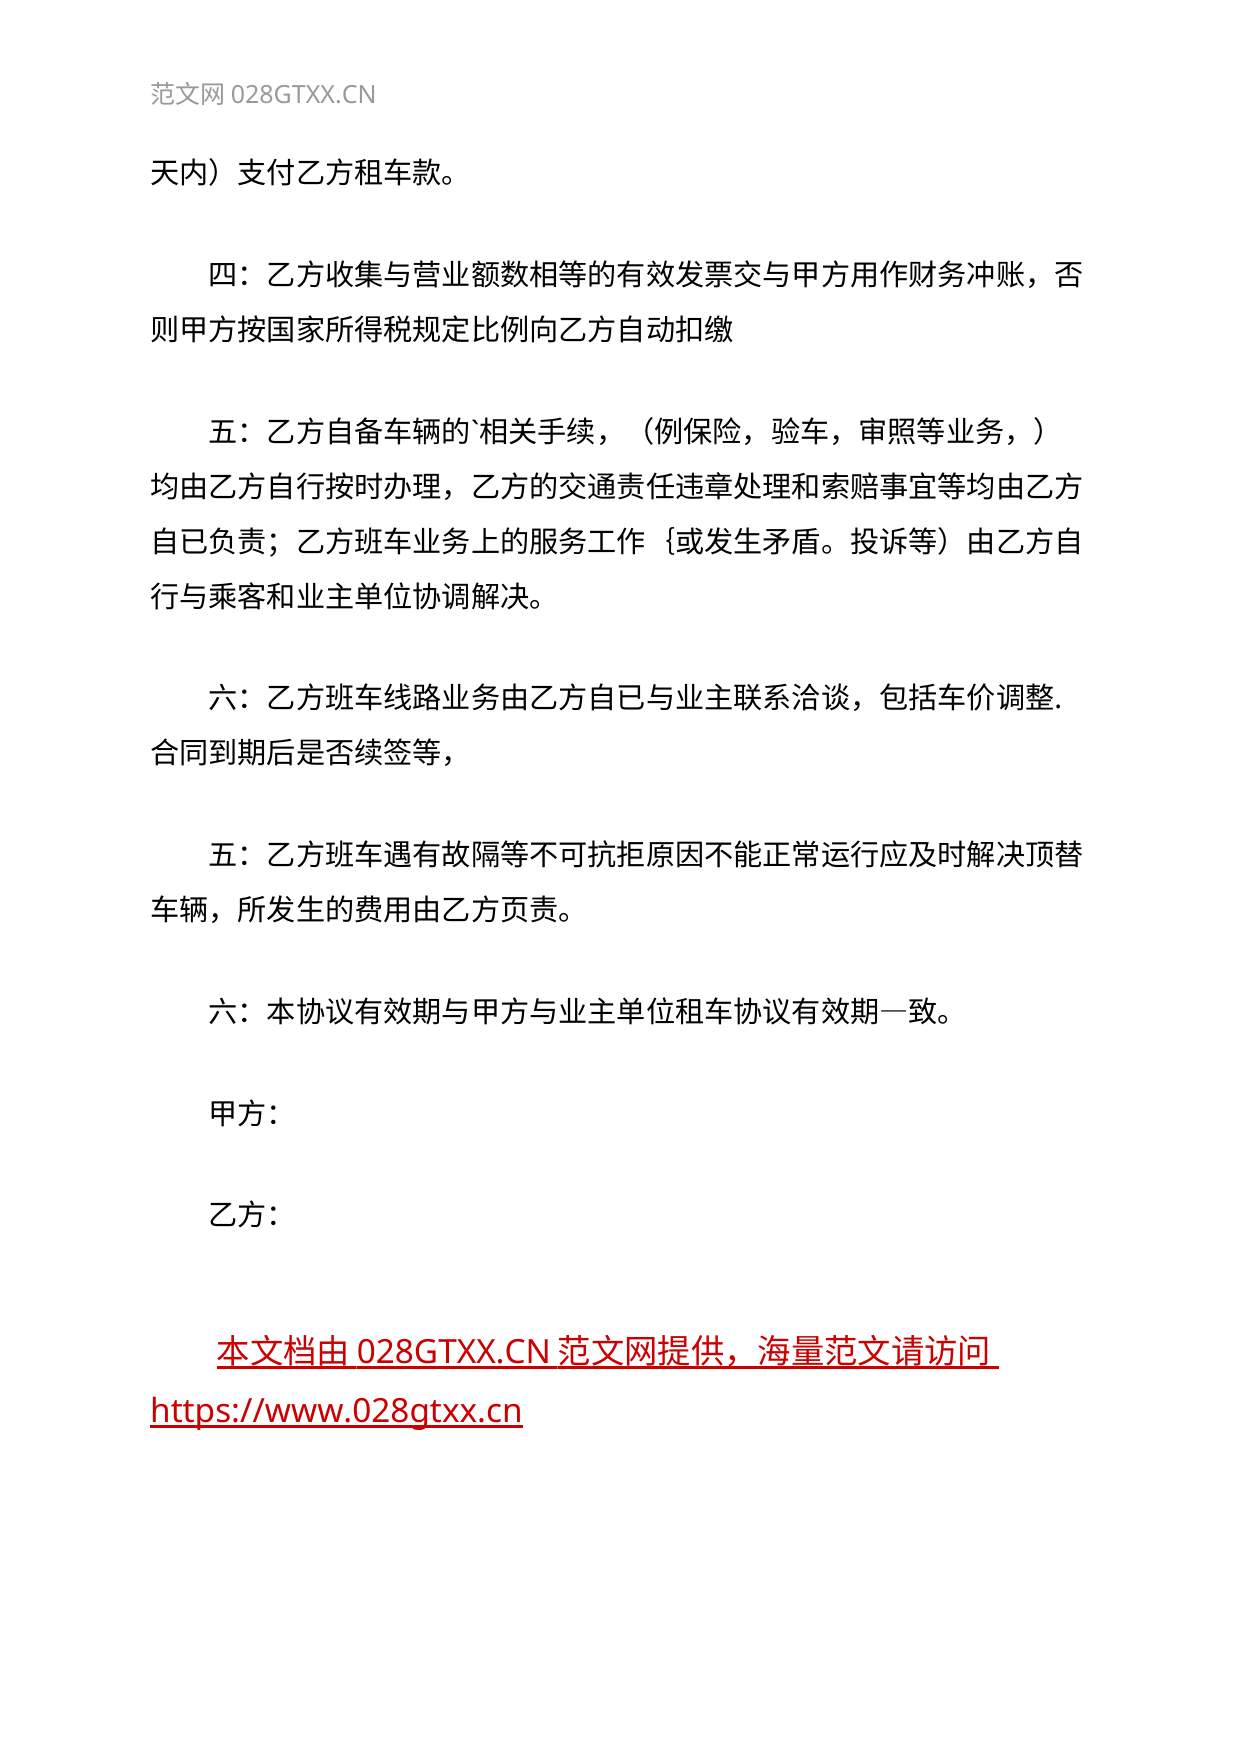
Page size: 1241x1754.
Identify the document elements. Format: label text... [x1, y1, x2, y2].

text 本文档由028GTXX.CN范文网提供，海量范文请访问 https://www.028gtxx.cn [150, 1325, 1090, 1432]
text 六：本协议有效期与甲方与业主单位租车协议有效期—致。 [150, 988, 1090, 1031]
text 四：乙方收集与营业额数相等的有效发票交与甲方用作财务冲账，否则甲方按国家所得税规定比例向乙方自动扣缴 [150, 252, 1090, 349]
text 六：乙方班车线路业务由乙方自已与业主联系洽谈，包括车价调整.合同到期后是否续签等， [150, 675, 1090, 772]
text 五：乙方班车遇有故隔等不可抗拒原因不能正常运行应及时解决顶替车辆，所发生的费用由乙方页责。 [150, 832, 1090, 929]
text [150, 150, 1090, 192]
text 乙方： [150, 1192, 1090, 1234]
text 甲方： [150, 1090, 1090, 1132]
text 五：乙方自备车辆的`相关手续，（例保险，验车，审照等业务，）均由乙方自行按时办理，乙方的交通责任违章处理和索赔事宜等均由乙方自已负责；乙方班车业务上的服务工作｛或发生矛盾。投诉等）由乙方自行与乘客和业主单位协调解决。 [150, 408, 1090, 616]
